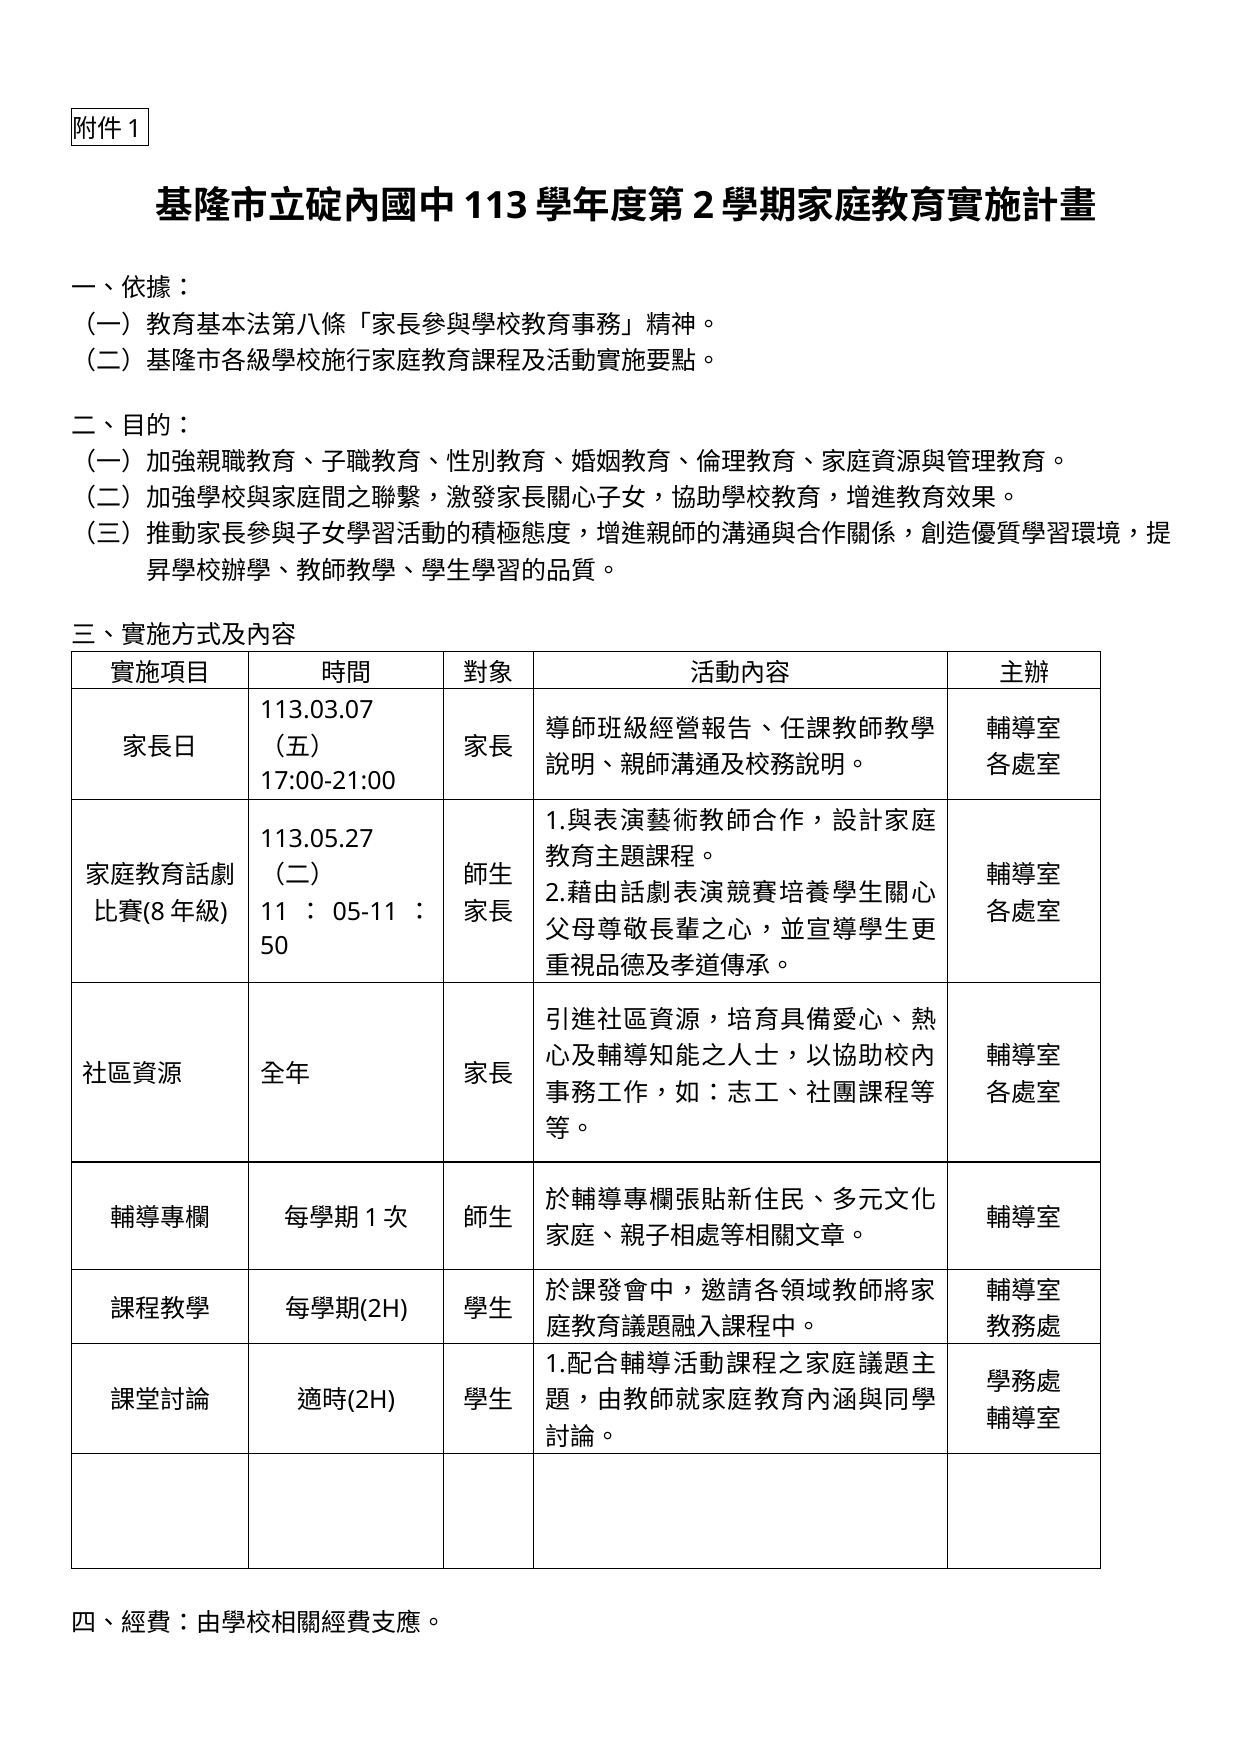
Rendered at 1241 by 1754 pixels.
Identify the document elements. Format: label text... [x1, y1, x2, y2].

table_cell [72, 1454, 248, 1568]
text （一）教育基本法第八條「家長參與學校教育事務」精神。 [71, 304, 1181, 340]
text （二）加強學校與家庭間之聯繫，激發家長關心子女，協助學校教育，增進教育效果。 [71, 478, 1181, 514]
table_cell 每學期(2H) [249, 1270, 443, 1343]
table_cell 引進社區資源，培育具備愛心、熱心及輔導知能之人士，以協助校內事務工作，如：志工、社團課程等等。 [534, 983, 947, 1161]
table_cell 導師班級經營報告、任課教師教學說明、親師溝通及校務說明。 [534, 689, 947, 799]
table_cell 家庭教育話劇比賽(8年級) [72, 800, 248, 982]
table_cell 於輔導專欄張貼新住民、多元文化家庭、親子相處等相關文章。 [534, 1163, 947, 1269]
table_cell 適時(2H) [249, 1344, 443, 1452]
table_cell 每學期1次 [249, 1163, 443, 1269]
table_cell [249, 1454, 443, 1568]
table_cell 113.05.27（二） 11：05-11：50 [249, 800, 443, 982]
table_header 活動內容 [534, 652, 947, 688]
table_cell 輔導室 各處室 [948, 983, 1100, 1161]
table_cell 113.03.07（五） 17:00-21:00 [249, 689, 443, 799]
text 三、實施方式及內容 [71, 615, 1181, 651]
table_cell [444, 1454, 533, 1568]
text （一）加強親職教育、子職教育、性別教育、婚姻教育、倫理教育、家庭資源與管理教育。 [71, 441, 1181, 478]
table_cell 師生 [444, 1163, 533, 1269]
table_cell 輔導室 [948, 1163, 1100, 1269]
table_cell 學生 [444, 1270, 533, 1343]
table_cell [534, 1454, 947, 1568]
table_cell 課堂討論 [72, 1344, 248, 1452]
table_cell 家長 [444, 983, 533, 1161]
table_cell 於課發會中，邀請各領域教師將家庭教育議題融入課程中。 [534, 1270, 947, 1343]
table_cell 1.與表演藝術教師合作，設計家庭教育主題課程。 2.藉由話劇表演競賽培養學生關心父母尊敬長輩之心，並宣導學生更重視品德及孝道傳承。 [534, 800, 947, 982]
table_cell 1.配合輔導活動課程之家庭議題主題，由教師就家庭教育內涵與同學討論。 [534, 1344, 947, 1452]
table_cell 家長日 [72, 689, 248, 799]
text 附件1 [71, 89, 1181, 164]
table_cell 輔導室 各處室 [948, 689, 1100, 799]
table_header 時間 [249, 652, 443, 688]
table_header 實施項目 [72, 652, 248, 688]
text （三）推動家長參與子女學習活動的積極態度，增進親師的溝通與合作關係，創造優質學習環境，提昇學校辦學、教師教學、學生學習的品質。 [71, 514, 1181, 586]
text 基隆市立碇內國中113學年度第2學期家庭教育實施計畫 [71, 164, 1181, 239]
table_cell 學生 [444, 1344, 533, 1452]
table_cell 課程教學 [72, 1270, 248, 1343]
table_cell 學務處 輔導室 [948, 1344, 1100, 1452]
table_cell 輔導專欄 [72, 1163, 248, 1269]
table_header 對象 [444, 652, 533, 688]
table_cell 全年 [249, 983, 443, 1161]
table_cell 輔導室 各處室 [948, 800, 1100, 982]
table_cell [948, 1454, 1100, 1568]
text （二）基隆市各級學校施行家庭教育課程及活動實施要點。 [71, 340, 1181, 377]
text 一、依據： [71, 268, 1181, 304]
table_cell 社區資源 [72, 983, 248, 1161]
text 二、目的： [71, 405, 1181, 441]
text 四、經費：由學校相關經費支應。 [71, 1603, 1181, 1639]
table_cell 輔導室 教務處 [948, 1270, 1100, 1343]
table_header 主辦 [948, 652, 1100, 688]
table_cell 師生 家長 [444, 800, 533, 982]
table_cell 家長 [444, 689, 533, 799]
